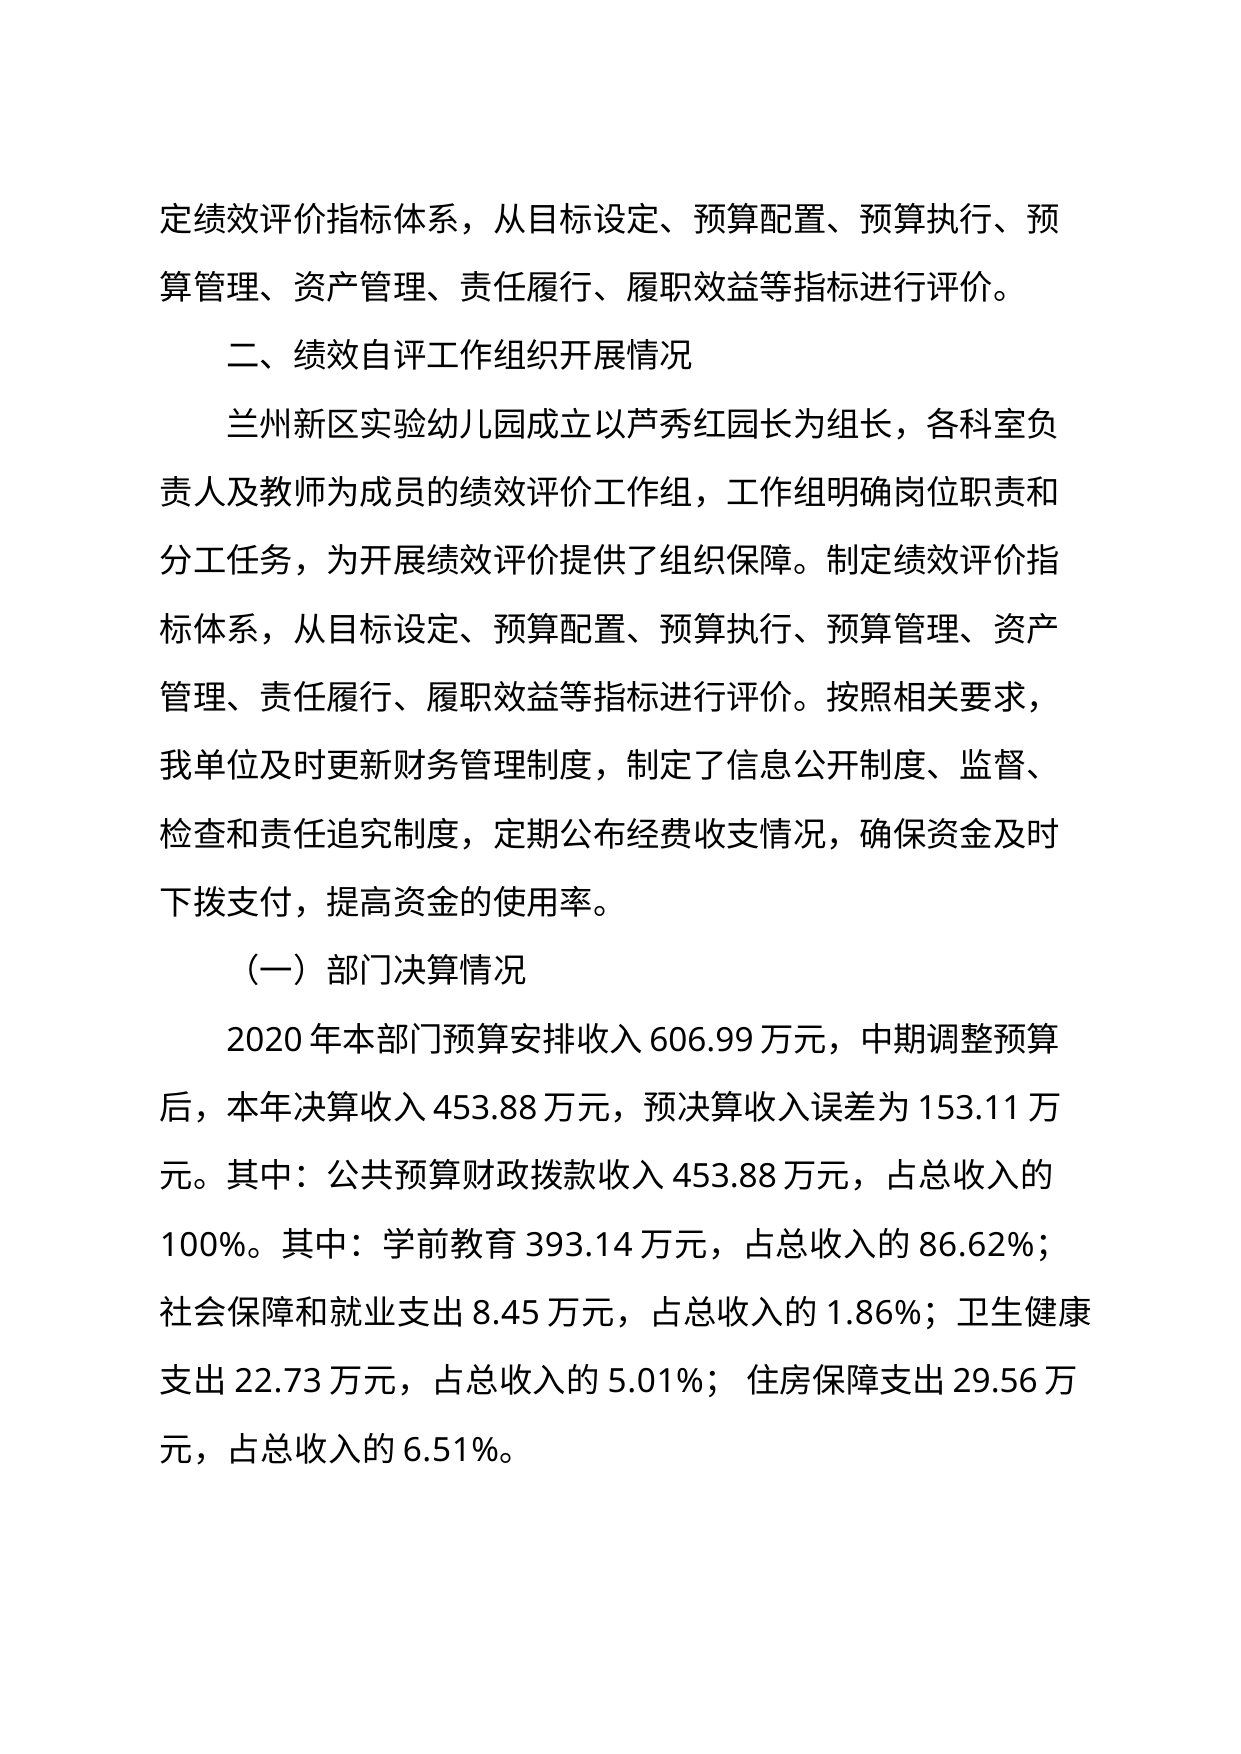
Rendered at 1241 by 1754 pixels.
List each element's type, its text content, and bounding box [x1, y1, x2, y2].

text 2020年本部门预算安排收入606.99万元，中期调整预算后，本年决算收入453.88万元，预决算收入误差为153.11万元。其中：公共预算财政拨款收入453.88万元，占总收入的100%。其中：学前教育393.14万元，占总收入的86.62%；社会保障和就业支出8.45万元，占总收入的1.86%；卫生健康支出22.73万元，占总收入的5.01%； 住房保障支出29.56万元，占总收入的6.51%。 [159, 1002, 1093, 1481]
text 兰州新区实验幼儿园成立以芦秀红园长为组长，各科室负责人及教师为成员的绩效评价工作组，工作组明确岗位职责和分工任务，为开展绩效评价提供了组织保障。制定绩效评价指标体系，从目标设定、预算配置、预算执行、预算管理、资产管理、责任履行、履职效益等指标进行评价。按照相关要求，我单位及时更新财务管理制度，制定了信息公开制度、监督、检查和责任追究制度，定期公布经费收支情况，确保资金及时下拨支付，提高资金的使用率。 [159, 387, 1093, 934]
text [159, 182, 1093, 319]
text 二、绩效自评工作组织开展情况 [159, 319, 1093, 387]
text （一）部门决算情况 [159, 934, 1093, 1002]
